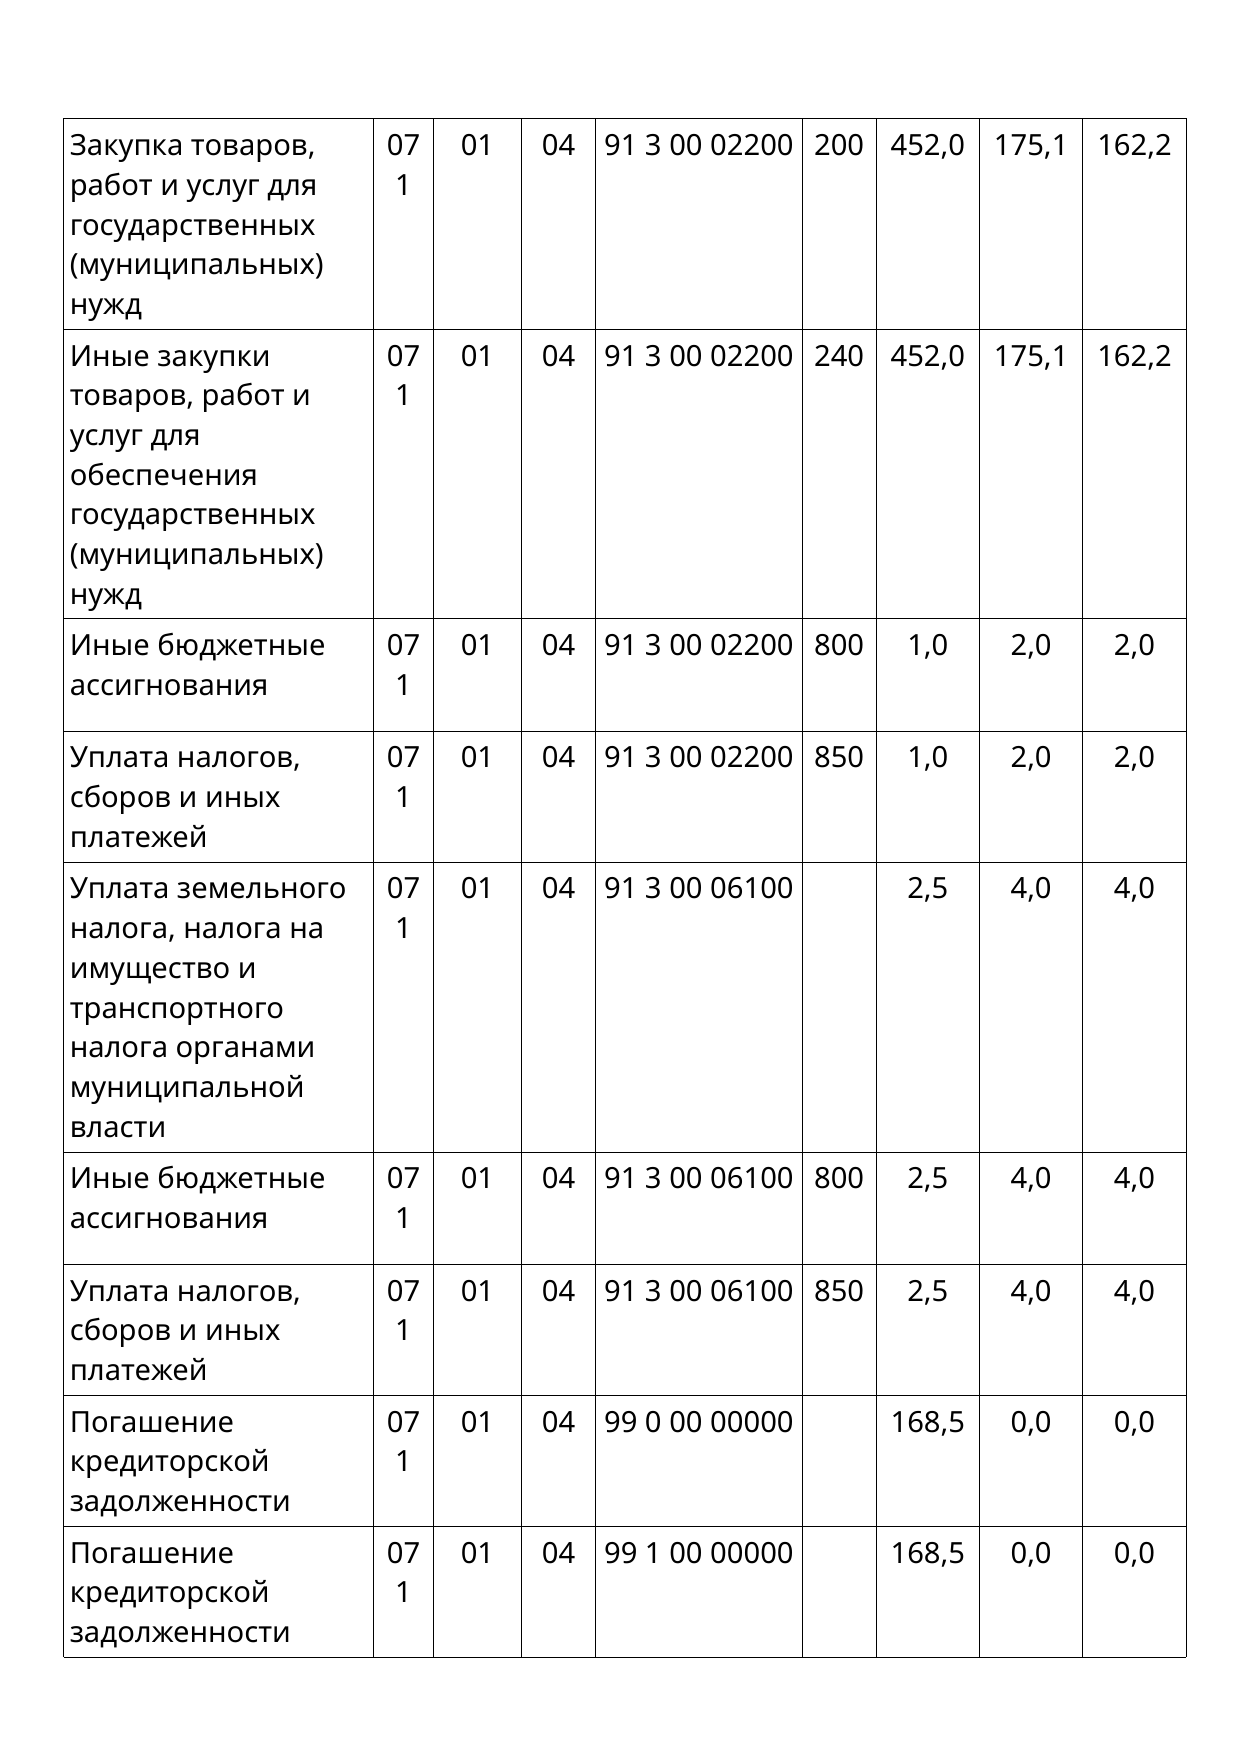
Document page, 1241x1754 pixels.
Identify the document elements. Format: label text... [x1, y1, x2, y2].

table_cell 200 [803, 119, 876, 328]
table_cell 800 [803, 619, 876, 731]
table_cell [803, 1396, 876, 1526]
table_cell Иные закупки товаров, работ и услуг для обеспечения государственных (муниципальных) нужд [64, 330, 373, 618]
table_cell 850 [803, 732, 876, 862]
table_cell 2,5 [877, 863, 979, 1151]
table_cell 2,5 [877, 1153, 979, 1263]
table_cell 01 [434, 619, 521, 731]
table_cell 91 3 00 02200 [596, 330, 802, 618]
table_cell 175,1 [980, 119, 1082, 328]
table_cell 01 [434, 119, 521, 328]
table_cell 2,5 [877, 1265, 979, 1394]
table_cell 01 [434, 1527, 521, 1657]
table_cell 162,2 [1083, 119, 1186, 328]
table_cell Иные бюджетные ассигнования [64, 1153, 373, 1263]
table_cell 0,0 [980, 1396, 1082, 1526]
table_cell 04 [522, 732, 595, 862]
table_cell 071 [374, 732, 433, 862]
table_cell 2,0 [980, 732, 1082, 862]
table_cell 01 [434, 863, 521, 1151]
table_cell 1,0 [877, 619, 979, 731]
table_cell 99 0 00 00000 [596, 1396, 802, 1526]
table_cell 071 [374, 1265, 433, 1394]
table_cell 04 [522, 1396, 595, 1526]
table_cell 2,0 [980, 619, 1082, 731]
table_cell 91 3 00 02200 [596, 732, 802, 862]
table_cell 071 [374, 119, 433, 328]
table_cell 0,0 [1083, 1396, 1186, 1526]
table_cell 240 [803, 330, 876, 618]
table_cell 2,0 [1083, 619, 1186, 731]
table_cell 071 [374, 1153, 433, 1263]
table_cell 91 3 00 06100 [596, 1265, 802, 1394]
table_cell 452,0 [877, 119, 979, 328]
table_cell 91 3 00 02200 [596, 119, 802, 328]
table_cell 071 [374, 1396, 433, 1526]
table_cell 2,0 [1083, 732, 1186, 862]
table_cell 01 [434, 732, 521, 862]
table_cell [803, 1527, 876, 1657]
table_cell 071 [374, 863, 433, 1151]
table_cell 175,1 [980, 330, 1082, 618]
table_cell 91 3 00 02200 [596, 619, 802, 731]
table_cell Уплата земельного налога, налога на имущество и транспортного налога органами муниципальной власти [64, 863, 373, 1151]
table_cell 071 [374, 330, 433, 618]
table_cell 4,0 [980, 1153, 1082, 1263]
table_cell 01 [434, 1153, 521, 1263]
table_cell 99 1 00 00000 [596, 1527, 802, 1657]
table_cell 01 [434, 330, 521, 618]
table_cell 4,0 [1083, 1265, 1186, 1394]
table_cell 071 [374, 1527, 433, 1657]
table_cell 168,5 [877, 1396, 979, 1526]
table_cell 4,0 [1083, 1153, 1186, 1263]
table_cell 4,0 [980, 863, 1082, 1151]
table_cell 04 [522, 619, 595, 731]
table_cell 800 [803, 1153, 876, 1263]
table_cell 452,0 [877, 330, 979, 618]
table_cell 1,0 [877, 732, 979, 862]
table_cell 04 [522, 863, 595, 1151]
table_cell 850 [803, 1265, 876, 1394]
table_cell 4,0 [1083, 863, 1186, 1151]
table_cell 071 [374, 619, 433, 731]
table_cell 01 [434, 1396, 521, 1526]
table_cell Закупка товаров, работ и услуг для государственных (муниципальных) нужд [64, 119, 373, 328]
table_cell 162,2 [1083, 330, 1186, 618]
table_cell Уплата налогов, сборов и иных платежей [64, 1265, 373, 1394]
table_cell 91 3 00 06100 [596, 1153, 802, 1263]
table_cell 04 [522, 1153, 595, 1263]
table_cell 4,0 [980, 1265, 1082, 1394]
table_cell 04 [522, 1265, 595, 1394]
table_cell 0,0 [980, 1527, 1082, 1657]
table_cell Иные бюджетные ассигнования [64, 619, 373, 731]
table_cell 91 3 00 06100 [596, 863, 802, 1151]
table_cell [64, 1527, 373, 1657]
table_cell 0,0 [1083, 1527, 1186, 1657]
table_cell 04 [522, 330, 595, 618]
table_cell 04 [522, 1527, 595, 1657]
table_cell 168,5 [877, 1527, 979, 1657]
table_cell Уплата налогов, сборов и иных платежей [64, 732, 373, 862]
table_cell 04 [522, 119, 595, 328]
table_cell [803, 863, 876, 1151]
table_cell Погашение кредиторской задолженности [64, 1396, 373, 1526]
table_cell 01 [434, 1265, 521, 1394]
